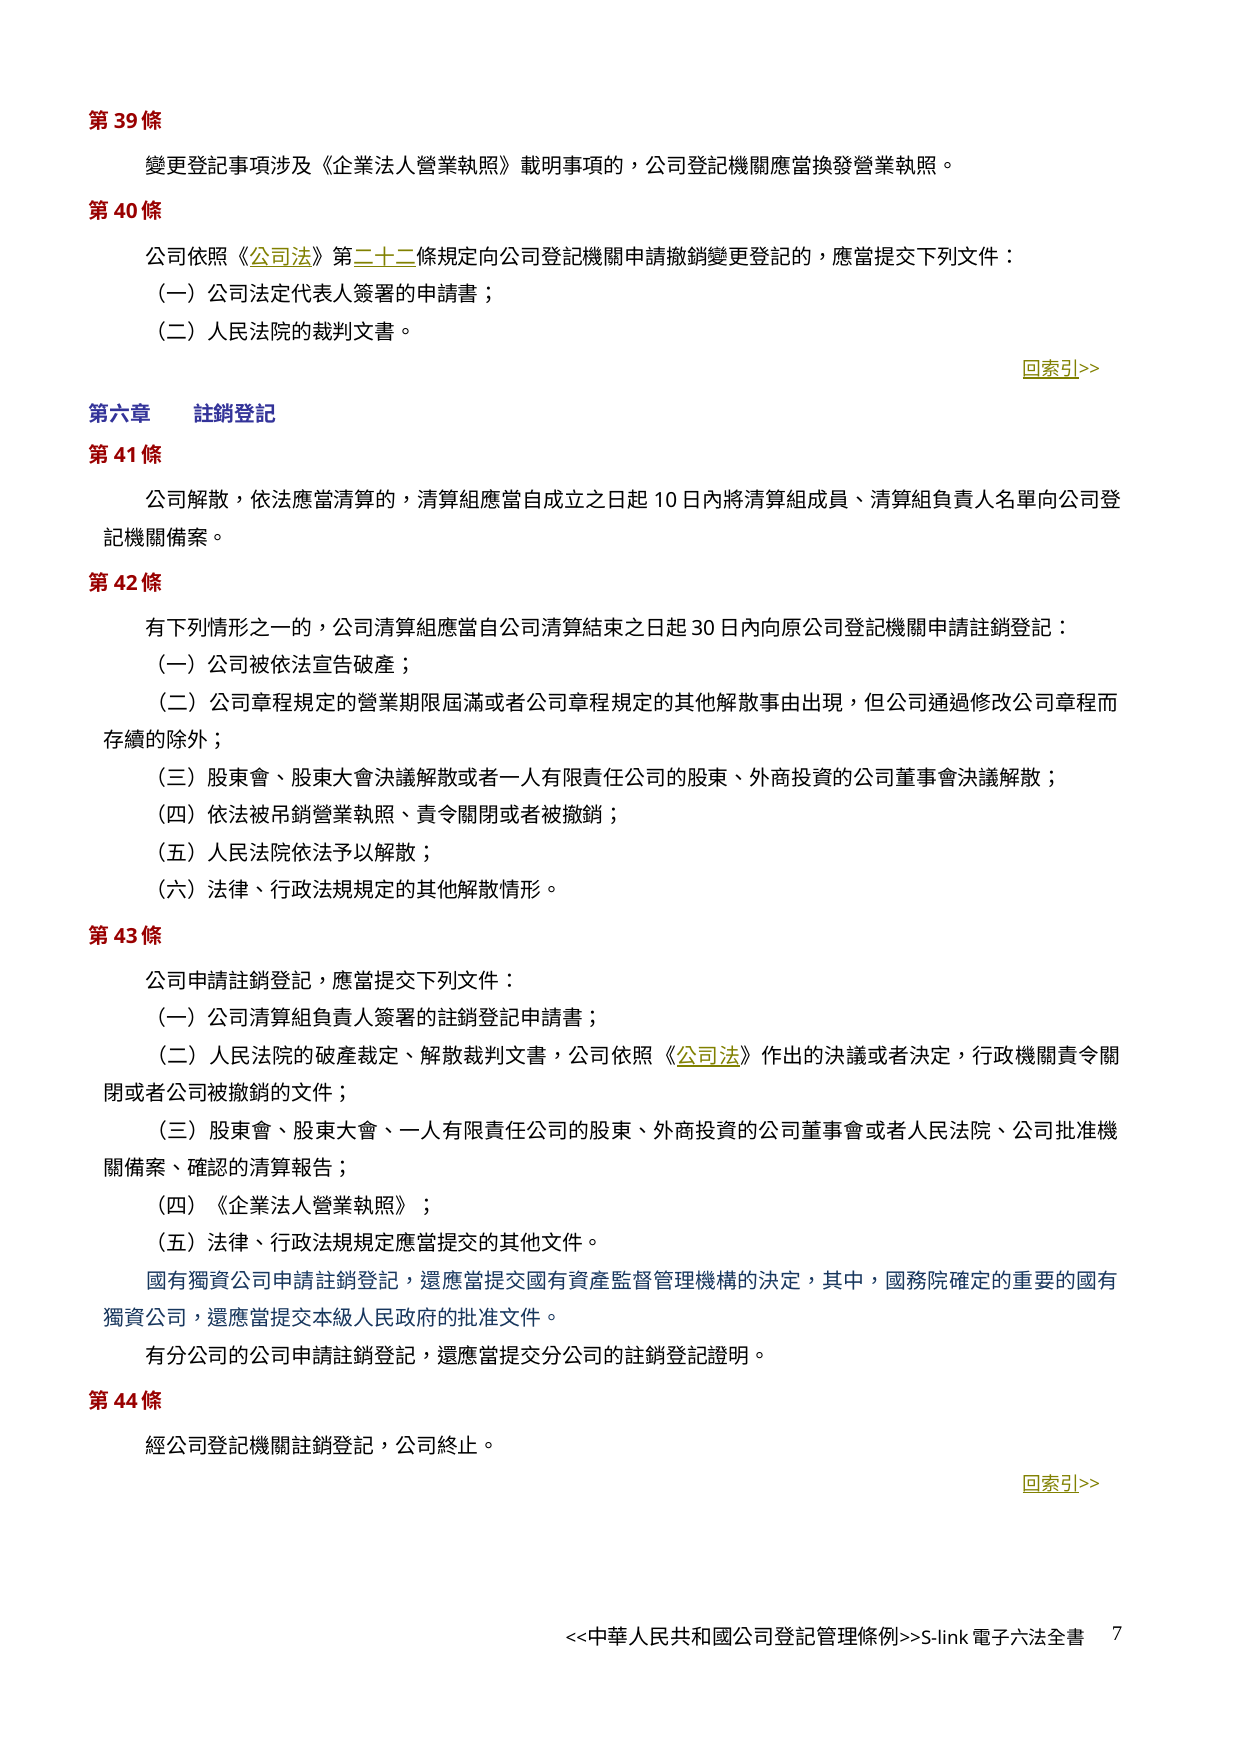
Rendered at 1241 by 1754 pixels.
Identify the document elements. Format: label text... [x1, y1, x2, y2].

text 經公司登記機關註銷登記，公司終止。 [103, 1426, 1122, 1463]
text 國有獨資公司申請註銷登記，還應當提交國有資產監督管理機構的決定，其中，國務院確定的重要的國有獨資公司，還應當提交本級人民政府的批准文件。 [103, 1260, 1122, 1335]
subtitle 第43條 [89, 919, 1122, 949]
text （二）人民法院的破產裁定、解散裁判文書，公司依照《公司法》作出的決議或者決定，行政機關責令關閉或者公司被撤銷的文件； [103, 1035, 1122, 1110]
subtitle 第42條 [89, 566, 1122, 596]
text （五）法律、行政法規規定應當提交的其他文件。 [103, 1223, 1122, 1260]
text 回索引>> [103, 349, 1122, 386]
text 回索引>> [103, 1463, 1122, 1501]
text （二）人民法院的裁判文書。 [103, 311, 1122, 349]
text （二）公司章程規定的營業期限屆滿或者公司章程規定的其他解散事由出現，但公司通過修改公司章程而存續的除外； [103, 683, 1122, 758]
subtitle 第44條 [89, 1384, 1122, 1414]
text 有下列情形之一的，公司清算組應當自公司清算結束之日起30日內向原公司登記機關申請註銷登記： [103, 608, 1122, 645]
text （一）公司清算組負責人簽署的註銷登記申請書； [103, 998, 1122, 1035]
subtitle 第41條 [89, 438, 1122, 468]
text 公司解散，依法應當清算的，清算組應當自成立之日起10日內將清算組成員、清算組負責人名單向公司登記機關備案。 [103, 480, 1122, 555]
text （五）人民法院依法予以解散； [103, 833, 1122, 870]
text （一）公司被依法宣告破產； [103, 645, 1122, 683]
text 變更登記事項涉及《企業法人營業執照》載明事項的，公司登記機關應當換發營業執照。 [103, 146, 1122, 183]
subtitle 第40條 [89, 195, 1122, 225]
text （三）股東會、股東大會決議解散或者一人有限責任公司的股東、外商投資的公司董事會決議解散； [103, 758, 1122, 795]
text （三）股東會、股東大會、一人有限責任公司的股東、外商投資的公司董事會或者人民法院、公司批准機關備案、確認的清算報告； [103, 1110, 1122, 1185]
text （六）法律、行政法規規定的其他解散情形。 [103, 870, 1122, 908]
subtitle 第39條 [89, 104, 1122, 135]
text （一）公司法定代表人簽署的申請書； [103, 274, 1122, 311]
text （四）依法被吊銷營業執照、責令關閉或者被撤銷； [103, 795, 1122, 833]
text 公司依照《公司法》第二十二條規定向公司登記機關申請撤銷變更登記的，應當提交下列文件： [103, 236, 1122, 274]
text 公司申請註銷登記，應當提交下列文件： [103, 960, 1122, 998]
text 有分公司的公司申請註銷登記，還應當提交分公司的註銷登記證明。 [103, 1335, 1122, 1373]
text （四）《企業法人營業執照》； [103, 1185, 1122, 1223]
subtitle 第六章 註銷登記 [89, 397, 1122, 427]
